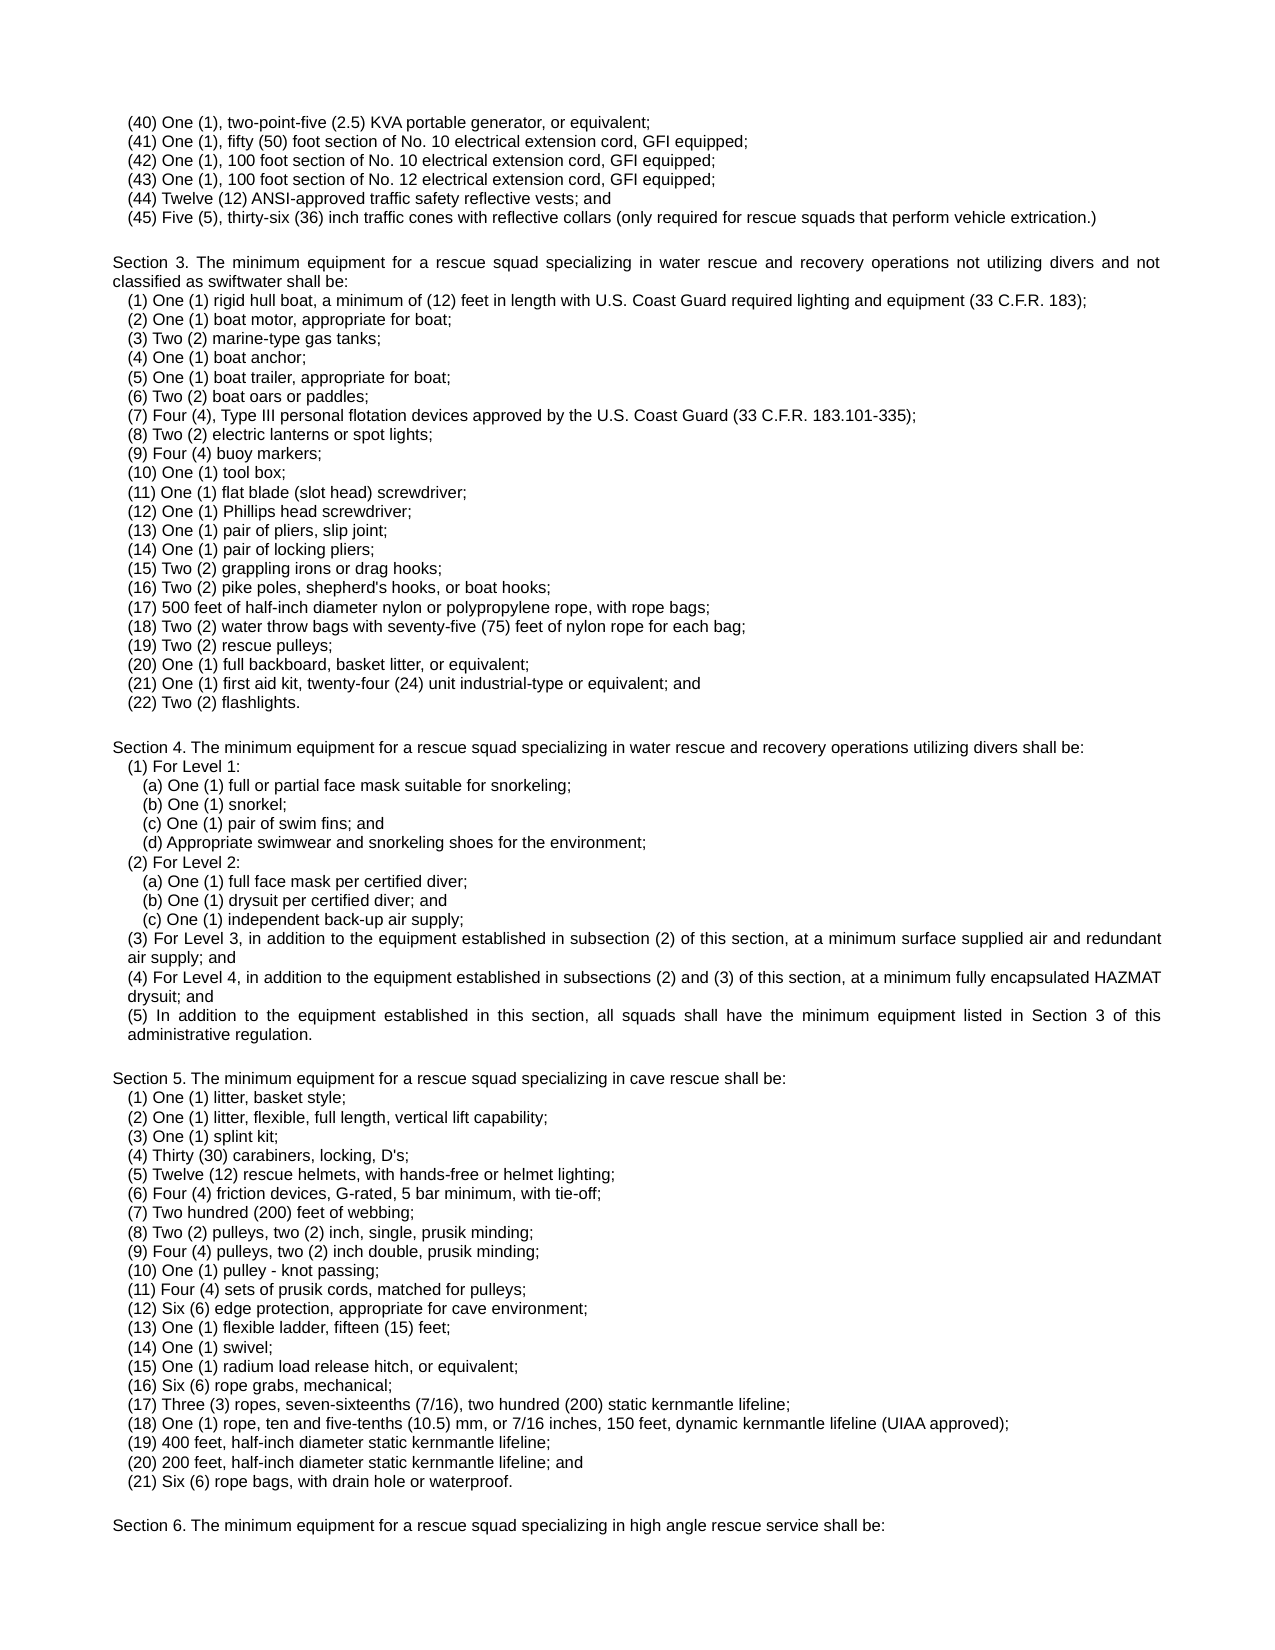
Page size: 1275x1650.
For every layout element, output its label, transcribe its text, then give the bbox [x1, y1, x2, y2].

text Section 4. The minimum equipment for a rescue squad specializing in water rescue and recovery operations utilizing divers shall be: [112, 737, 1162, 757]
text (43) One (1), 100 foot section of No. 12 electrical extension cord, GFI equipped; [127, 170, 1162, 189]
text (1) For Level 1: [127, 757, 1162, 776]
text (18) One (1) rope, ten and five-tenths (10.5) mm, or 7/16 inches, 150 feet, dynamic kernmantle lifeline (UIAA approved); [127, 1414, 1162, 1433]
text (c) One (1) pair of swim fins; and [142, 814, 1162, 833]
text (5) In addition to the equipment established in this section, all squads shall have the minimum equipment listed in Section 3 of this administrative regulation. [127, 1006, 1162, 1044]
text (9) Four (4) pulleys, two (2) inch double, prusik minding; [127, 1242, 1162, 1261]
text (15) One (1) radium load release hitch, or equivalent; [127, 1357, 1162, 1376]
text (8) Two (2) electric lanterns or spot lights; [127, 425, 1162, 444]
text (16) Six (6) rope grabs, mechanical; [127, 1376, 1162, 1395]
text (a) One (1) full or partial face mask suitable for snorkeling; [142, 776, 1162, 795]
text (5) One (1) boat trailer, appropriate for boat; [127, 367, 1162, 387]
text (7) Four (4), Type III personal flotation devices approved by the U.S. Coast Guard (33 C.F.R. 183.101-335); [127, 406, 1162, 425]
text (8) Two (2) pulleys, two (2) inch, single, prusik minding; [127, 1222, 1162, 1242]
text (21) One (1) first aid kit, twenty-four (24) unit industrial-type or equivalent; and [127, 674, 1162, 693]
text (20) 200 feet, half-inch diameter static kernmantle lifeline; and [127, 1452, 1162, 1472]
text (7) Two hundred (200) feet of webbing; [127, 1203, 1162, 1222]
text (20) One (1) full backboard, basket litter, or equivalent; [127, 655, 1162, 674]
text (6) Two (2) boat oars or paddles; [127, 387, 1162, 406]
text (4) Thirty (30) carabiners, locking, D's; [127, 1146, 1162, 1165]
text (4) For Level 4, in addition to the equipment established in subsections (2) and (3) of this section, at a minimum fully encapsulated HAZMAT drysuit; and [127, 967, 1162, 1006]
text (2) One (1) litter, flexible, full length, vertical lift capability; [127, 1107, 1162, 1127]
text (3) One (1) splint kit; [127, 1127, 1162, 1146]
text (10) One (1) tool box; [127, 463, 1162, 482]
text (1) One (1) litter, basket style; [127, 1088, 1162, 1107]
text (22) Two (2) flashlights. [127, 693, 1162, 712]
text (17) Three (3) ropes, seven-sixteenths (7/16), two hundred (200) static kernmantle lifeline; [127, 1395, 1162, 1414]
text (11) One (1) flat blade (slot head) screwdriver; [127, 482, 1162, 502]
text (21) Six (6) rope bags, with drain hole or waterproof. [127, 1472, 1162, 1491]
text (13) One (1) pair of pliers, slip joint; [127, 521, 1162, 540]
text (3) Two (2) marine-type gas tanks; [127, 329, 1162, 348]
text (15) Two (2) grappling irons or drag hooks; [127, 559, 1162, 578]
text (13) One (1) flexible ladder, fifteen (15) feet; [127, 1318, 1162, 1337]
text (44) Twelve (12) ANSI-approved traffic safety reflective vests; and [127, 189, 1162, 208]
text (17) 500 feet of half-inch diameter nylon or polypropylene rope, with rope bags; [127, 597, 1162, 617]
text Section 6. The minimum equipment for a rescue squad specializing in high angle rescue service shall be: [112, 1516, 1162, 1535]
text Section 3. The minimum equipment for a rescue squad specializing in water rescue and recovery operations not utilizing divers and not classified as swiftwater shall be: [112, 252, 1162, 291]
text Section 5. The minimum equipment for a rescue squad specializing in cave rescue shall be: [112, 1069, 1162, 1088]
text (12) Six (6) edge protection, appropriate for cave environment; [127, 1299, 1162, 1318]
text (16) Two (2) pike poles, shepherd's hooks, or boat hooks; [127, 578, 1162, 597]
text (41) One (1), fifty (50) foot section of No. 10 electrical extension cord, GFI equipped; [127, 132, 1162, 151]
text (9) Four (4) buoy markers; [127, 444, 1162, 463]
text (4) One (1) boat anchor; [127, 348, 1162, 367]
text (d) Appropriate swimwear and snorkeling shoes for the environment; [142, 833, 1162, 852]
text (3) For Level 3, in addition to the equipment established in subsection (2) of this section, at a minimum surface supplied air and redundant air supply; and [127, 929, 1162, 967]
text (5) Twelve (12) rescue helmets, with hands-free or helmet lighting; [127, 1165, 1162, 1184]
text (c) One (1) independent back-up air supply; [142, 910, 1162, 929]
text (2) For Level 2: [127, 852, 1162, 872]
text (a) One (1) full face mask per certified diver; [142, 872, 1162, 891]
text (b) One (1) drysuit per certified diver; and [142, 891, 1162, 910]
text (19) Two (2) rescue pulleys; [127, 636, 1162, 655]
text (12) One (1) Phillips head screwdriver; [127, 502, 1162, 521]
text (14) One (1) swivel; [127, 1337, 1162, 1357]
text (45) Five (5), thirty-six (36) inch traffic cones with reflective collars (only required for rescue squads that perform vehicle extrication.) [127, 208, 1162, 227]
text (11) Four (4) sets of prusik cords, matched for pulleys; [127, 1280, 1162, 1299]
text (10) One (1) pulley - knot passing; [127, 1261, 1162, 1280]
text (14) One (1) pair of locking pliers; [127, 540, 1162, 559]
text (18) Two (2) water throw bags with seventy-five (75) feet of nylon rope for each bag; [127, 617, 1162, 636]
text (6) Four (4) friction devices, G-rated, 5 bar minimum, with tie-off; [127, 1184, 1162, 1203]
text (40) One (1), two-point-five (2.5) KVA portable generator, or equivalent; [127, 112, 1162, 132]
text (2) One (1) boat motor, appropriate for boat; [127, 310, 1162, 329]
text (1) One (1) rigid hull boat, a minimum of (12) feet in length with U.S. Coast Guard required lighting and equipment (33 C.F.R. 183); [127, 291, 1162, 310]
text (42) One (1), 100 foot section of No. 10 electrical extension cord, GFI equipped; [127, 151, 1162, 170]
text (b) One (1) snorkel; [142, 795, 1162, 814]
text (19) 400 feet, half-inch diameter static kernmantle lifeline; [127, 1433, 1162, 1452]
